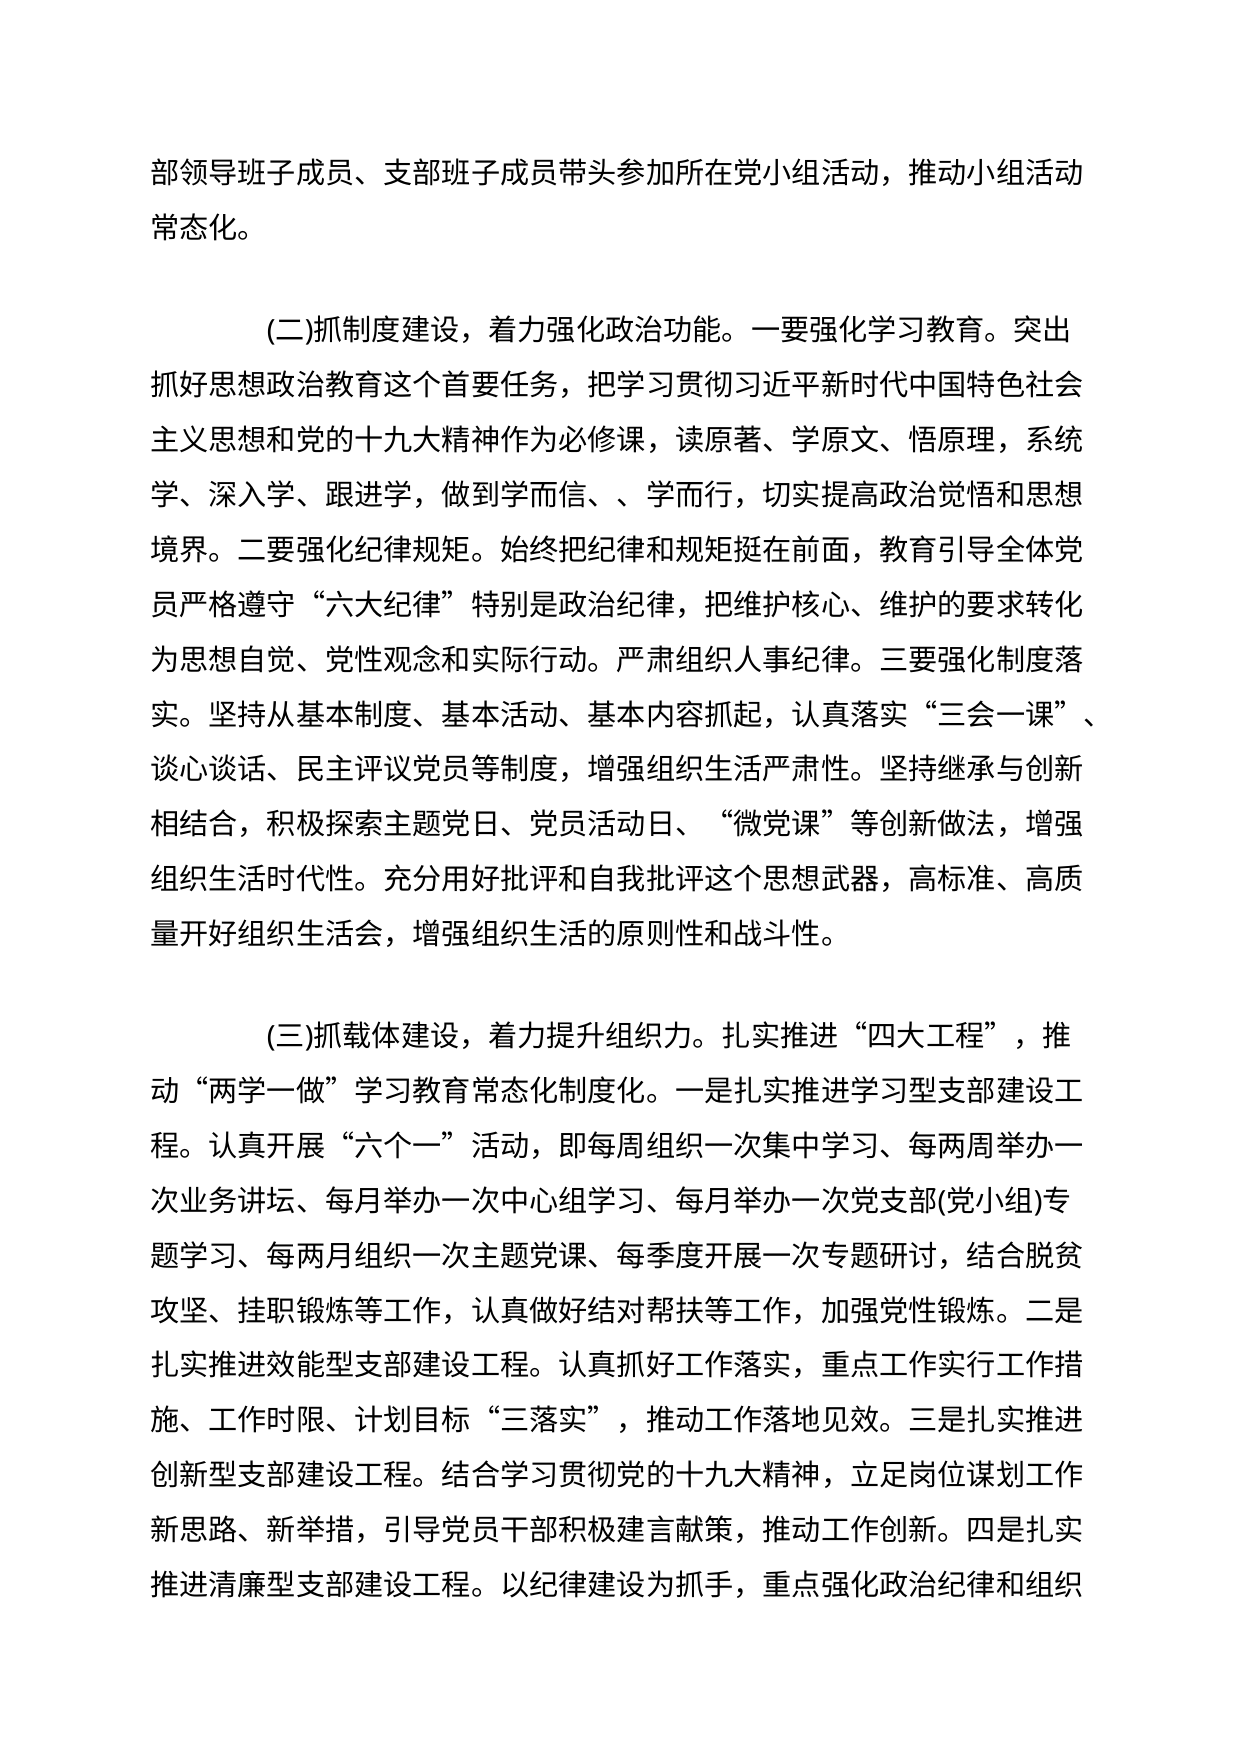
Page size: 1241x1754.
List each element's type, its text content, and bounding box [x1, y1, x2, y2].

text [150, 150, 1090, 247]
text (二)抓制度建设，着力强化政治功能。一要强化学习教育。突出抓好思想政治教育这个首要任务，把学习贯彻习近平新时代中国特色社会主义思想和党的十九大精神作为必修课，读原著、学原文、悟原理，系统学、深入学、跟进学，做到学而信、、学而行，切实提高政治觉悟和思想境界。二要强化纪律规矩。始终把纪律和规矩挺在前面，教育引导全体党员严格遵守“六大纪律”特别是政治纪律，把维护核心、维护的要求转化为思想自觉、党性观念和实际行动。严肃组织人事纪律。三要强化制度落实。坚持从基本制度、基本活动、基本内容抓起，认真落实“三会一课”、谈心谈话、民主评议党员等制度，增强组织生活严肃性。坚持继承与创新相结合，积极探索主题党日、党员活动日、“微党课”等创新做法，增强组织生活时代性。充分用好批评和自我批评这个思想武器，高标准、高质量开好组织生活会，增强组织生活的原则性和战斗性。 [150, 307, 1090, 953]
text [150, 1012, 1090, 1604]
